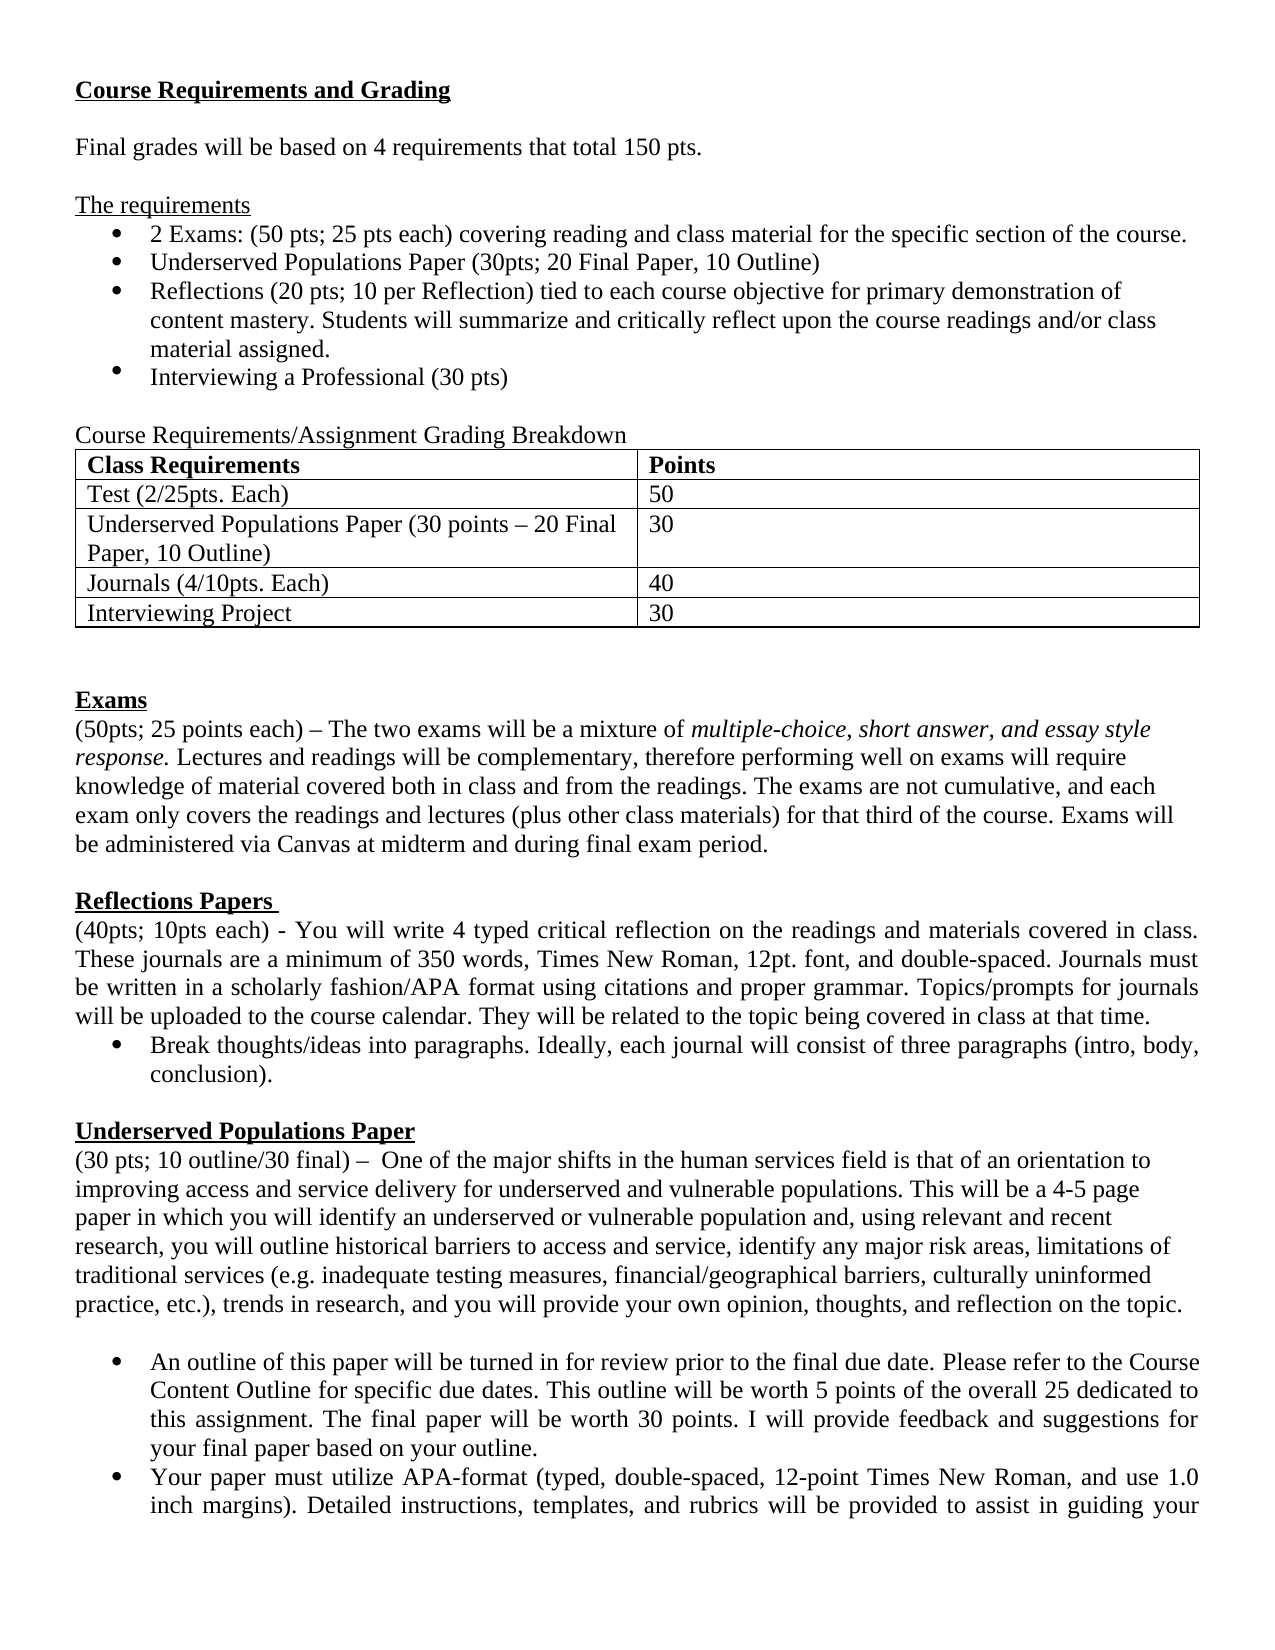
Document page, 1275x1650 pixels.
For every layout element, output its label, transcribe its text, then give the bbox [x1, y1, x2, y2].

table_cell 50 [638, 480, 1199, 508]
table_cell 30 [638, 598, 1199, 626]
table_cell Test (2/25pts. Each) [76, 480, 637, 508]
table_cell 30 [638, 509, 1199, 567]
list Reflections (20 pts; 10 per Reflection) tied to each course objective for primary demonstration of content mastery. Students will summarize and critically reflect upon the course readings and/or class material assigned. [112, 276, 1200, 362]
list Break thoughts/ideas into paragraphs. Ideally, each journal will consist of three paragraphs (intro, body, conclusion). [112, 1030, 1200, 1087]
text Underserved Populations Paper [75, 1116, 1200, 1145]
text (50pts; 25 points each) – The two exams will be a mixture of multiple-choice, short answer, and essay style response. Lectures and readings will be complementary, therefore performing well on exams will require knowledge of material covered both in class and from the readings. The exams are not cumulative, and each exam only covers the readings and lectures (plus other class materials) for that third of the course. Exams will be administered via Canvas at midterm and during final exam period. [75, 714, 1200, 857]
text Reflections Papers [75, 886, 1200, 915]
text Course Requirements/Assignment Grading Breakdown [75, 420, 1200, 449]
table_header Points [638, 450, 1199, 478]
text The requirements [75, 190, 1200, 219]
table_cell Journals (4/10pts. Each) [76, 568, 637, 597]
subtitle Course Requirements and Grading [75, 75, 1200, 104]
text (40pts; 10pts each) - You will write 4 typed critical reflection on the readings and materials covered in class. These journals are a minimum of 350 words, Times New Roman, 12pt. font, and double-spaced. Journals must be written in a scholarly fashion/APA format using citations and proper grammar. Topics/prompts for journals will be uploaded to the course calendar. They will be related to the topic being covered in class at that time. [75, 915, 1200, 1030]
list Underserved Populations Paper (30pts; 20 Final Paper, 10 Outline) [112, 247, 1200, 276]
table_cell 40 [638, 568, 1199, 597]
list An outline of this paper will be turned in for review prior to the final due date. Please refer to the Course Content Outline for specific due dates. This outline will be worth 5 points of the overall 25 dedicated to this assignment. The final paper will be worth 30 points. I will provide feedback and suggestions for your final paper based on your outline. [112, 1347, 1200, 1462]
table_cell Underserved Populations Paper (30 points – 20 Final Paper, 10 Outline) [76, 509, 637, 567]
table_header Class Requirements [76, 450, 637, 478]
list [112, 1462, 1200, 1519]
list Interviewing a Professional (30 pts) [112, 362, 1200, 391]
text Exams [75, 685, 1200, 714]
text Final grades will be based on 4 requirements that total 150 pts. [75, 132, 1200, 161]
table_cell Interviewing Project [76, 598, 637, 626]
list 2 Exams: (50 pts; 25 pts each) covering reading and class material for the specific section of the course. [112, 219, 1200, 247]
text (30 pts; 10 outline/30 final) – One of the major shifts in the human services field is that of an orientation to improving access and service delivery for underserved and vulnerable populations. This will be a 4-5 page paper in which you will identify an underserved or vulnerable population and, using relevant and recent research, you will outline historical barriers to access and service, identify any major risk areas, limitations of traditional services (e.g. inadequate testing measures, financial/geographical barriers, culturally uninformed practice, etc.), trends in research, and you will provide your own opinion, thoughts, and reflection on the topic. [75, 1145, 1200, 1317]
